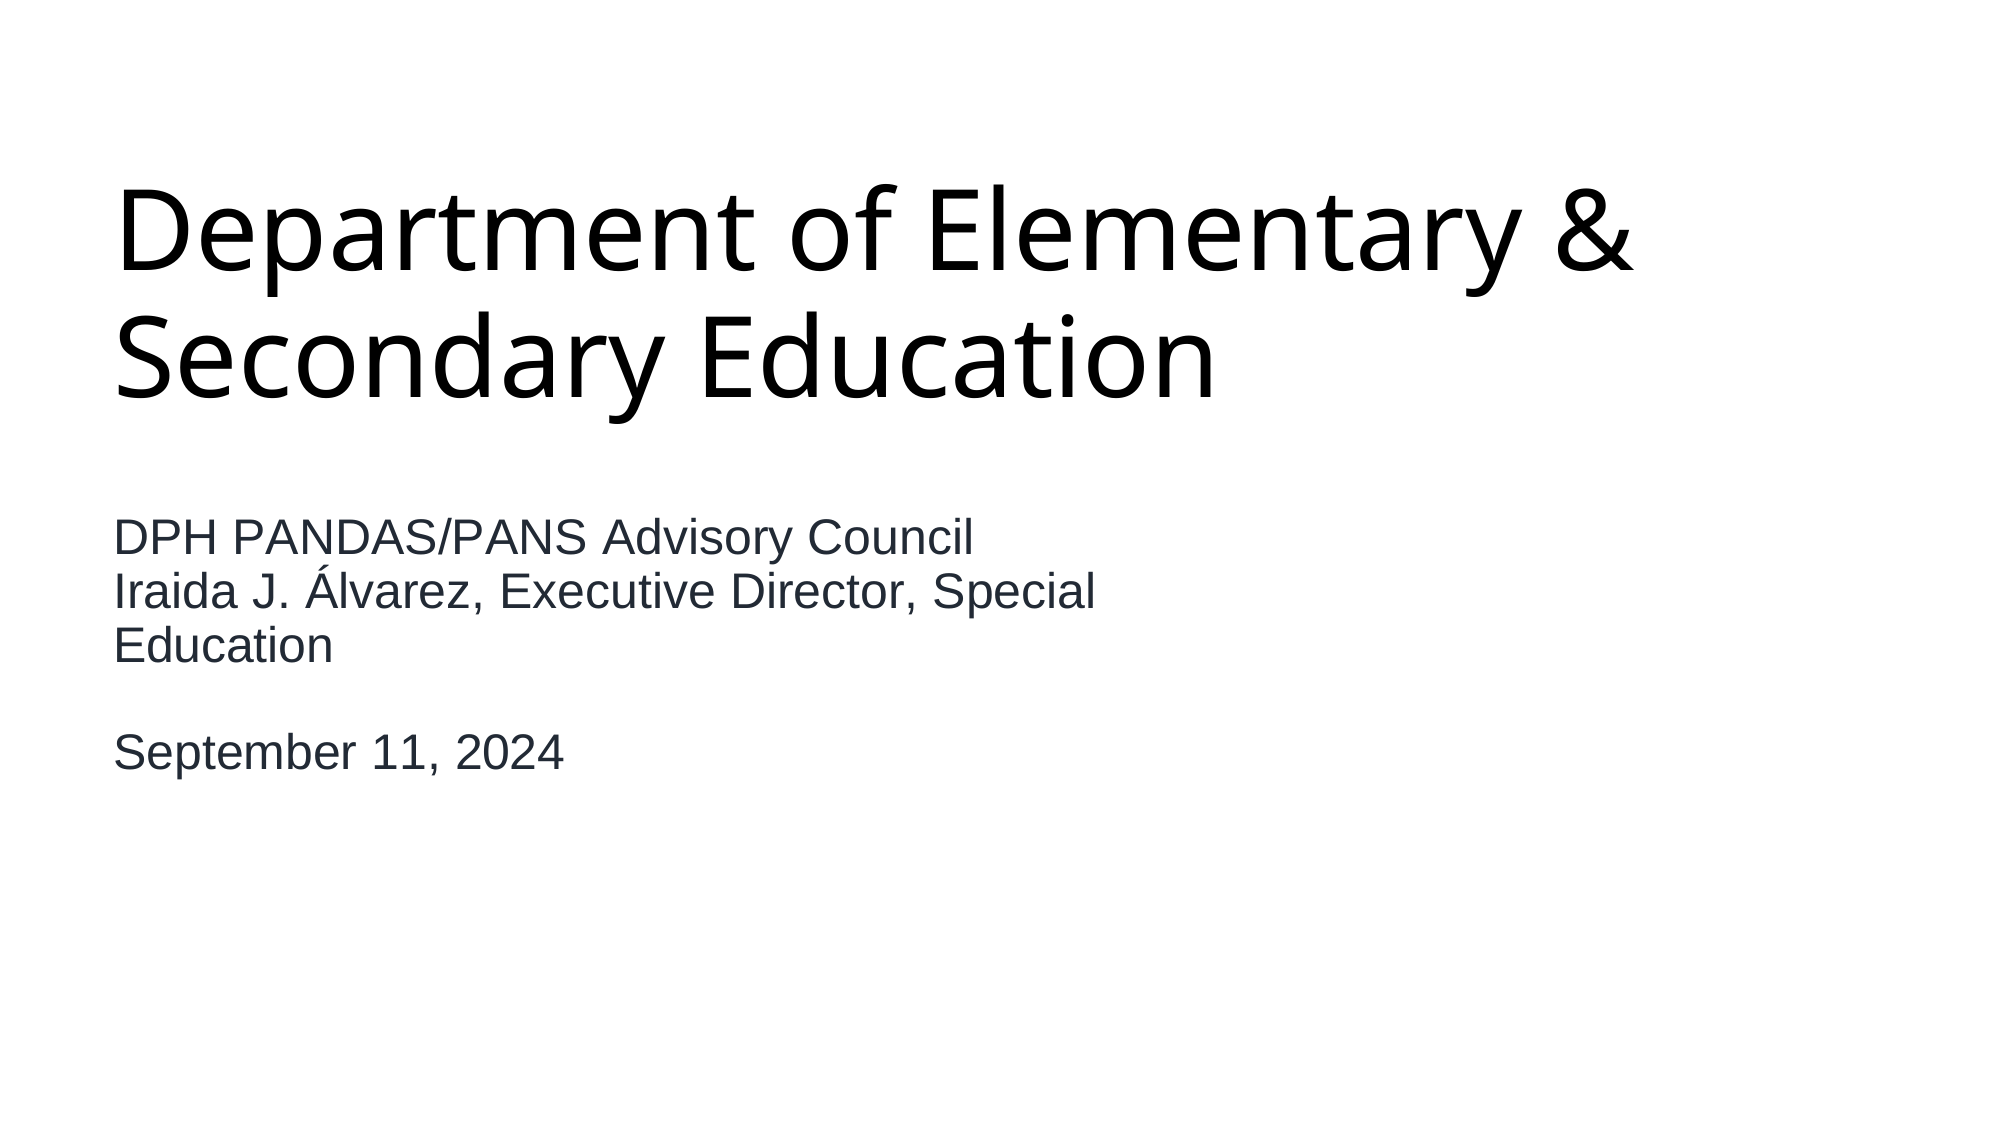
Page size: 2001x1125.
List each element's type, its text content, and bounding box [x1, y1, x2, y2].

text DPH PANDAS/PANS Advisory Council Iraida J. Álvarez, Executive Director, Special Education [113, 512, 1097, 673]
text September 11, 2024 [113, 722, 1998, 780]
text Department of Elementary & Secondary Education [113, 164, 1743, 431]
